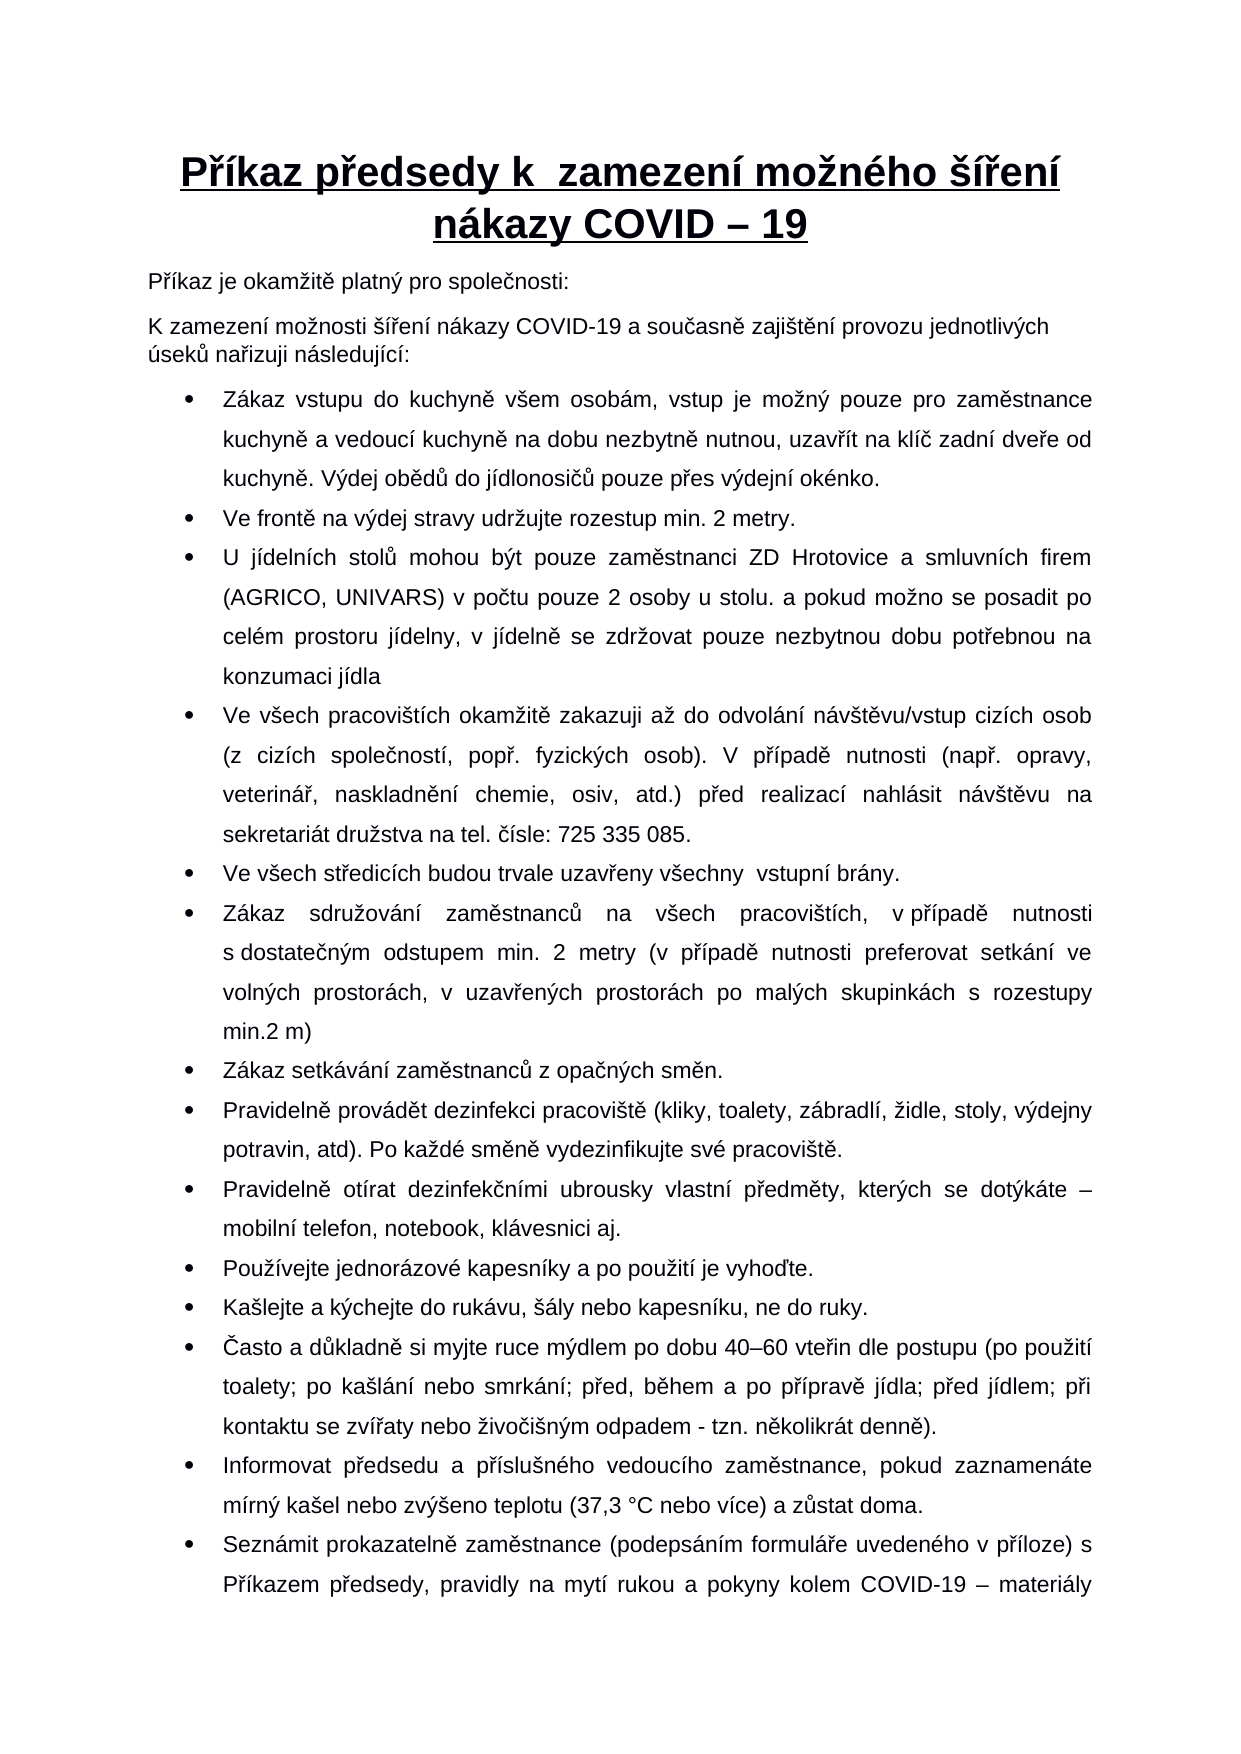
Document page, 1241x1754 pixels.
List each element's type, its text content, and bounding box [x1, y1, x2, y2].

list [185, 1531, 1093, 1597]
list Zákaz setkávání zaměstnanců z opačných směn. [185, 1057, 1093, 1084]
list Ve všech pracovištích okamžitě zakazuji až do odvolání návštěvu/vstup cizích osob (z cizích společností, popř. fyzických osob). V případě nutnosti (např. opravy, veterinář, naskladnění chemie, osiv, atd.) před realizací nahlásit návštěvu na sekretariát družstva na tel. čísle: 725 335 085. [185, 702, 1093, 847]
text K zamezení možnosti šíření nákazy COVID-19 a současně zajištění provozu jednotlivých úseků nařizuji následující: [148, 313, 1093, 367]
list Pravidelně otírat dezinfekčními ubrousky vlastní předměty, kterých se dotýkáte – mobilní telefon, notebook, klávesnici aj. [185, 1176, 1093, 1242]
text Příkaz předsedy k zamezení možného šíření nákazy COVID – 19 [148, 148, 1093, 247]
list Zákaz sdružování zaměstnanců na všech pracovištích, v případě nutnosti s dostatečným odstupem min. 2 metry (v případě nutnosti preferovat setkání ve volných prostorách, v uzavřených prostorách po malých skupinkách s rozestupy min.2 m) [185, 899, 1093, 1044]
list Často a důkladně si myjte ruce mýdlem po dobu 40–60 vteřin dle postupu (po použití toalety; po kašlání nebo smrkání; před, během a po přípravě jídla; před jídlem; při kontaktu se zvířaty nebo živočišným odpadem - tzn. několikrát denně). [185, 1334, 1093, 1439]
list Ve všech středicích budou trvale uzavřeny všechny vstupní brány. [185, 860, 1093, 886]
list U jídelních stolů mohou být pouze zaměstnanci ZD Hrotovice a smluvních firem (AGRICO, UNIVARS) v počtu pouze 2 osoby u stolu. a pokud možno se posadit po celém prostoru jídelny, v jídelně se zdržovat pouze nezbytnou dobu potřebnou na konzumaci jídla [185, 544, 1093, 689]
list Používejte jednorázové kapesníky a po použití je vyhoďte. [185, 1255, 1093, 1281]
list Kašlejte a kýchejte do rukávu, šály nebo kapesníku, ne do ruky. [185, 1294, 1093, 1321]
list Ve frontě na výdej stravy udržujte rozestup min. 2 metry. [185, 505, 1093, 531]
list Zákaz vstupu do kuchyně všem osobám, vstup je možný pouze pro zaměstnance kuchyně a vedoucí kuchyně na dobu nezbytně nutnou, uzavřít na klíč zadní dveře od kuchyně. Výdej obědů do jídlonosičů pouze přes výdejní okénko. [185, 386, 1093, 492]
list Pravidelně provádět dezinfekci pracoviště (kliky, toalety, zábradlí, židle, stoly, výdejny potravin, atd). Po každé směně vydezinfikujte své pracoviště. [185, 1097, 1093, 1163]
list Informovat předsedu a příslušného vedoucího zaměstnance, pokud zaznamenáte mírný kašel nebo zvýšeno teplotu (37,3 °C nebo více) a zůstat doma. [185, 1452, 1093, 1518]
text Příkaz je okamžitě platný pro společnosti: [148, 268, 1093, 294]
